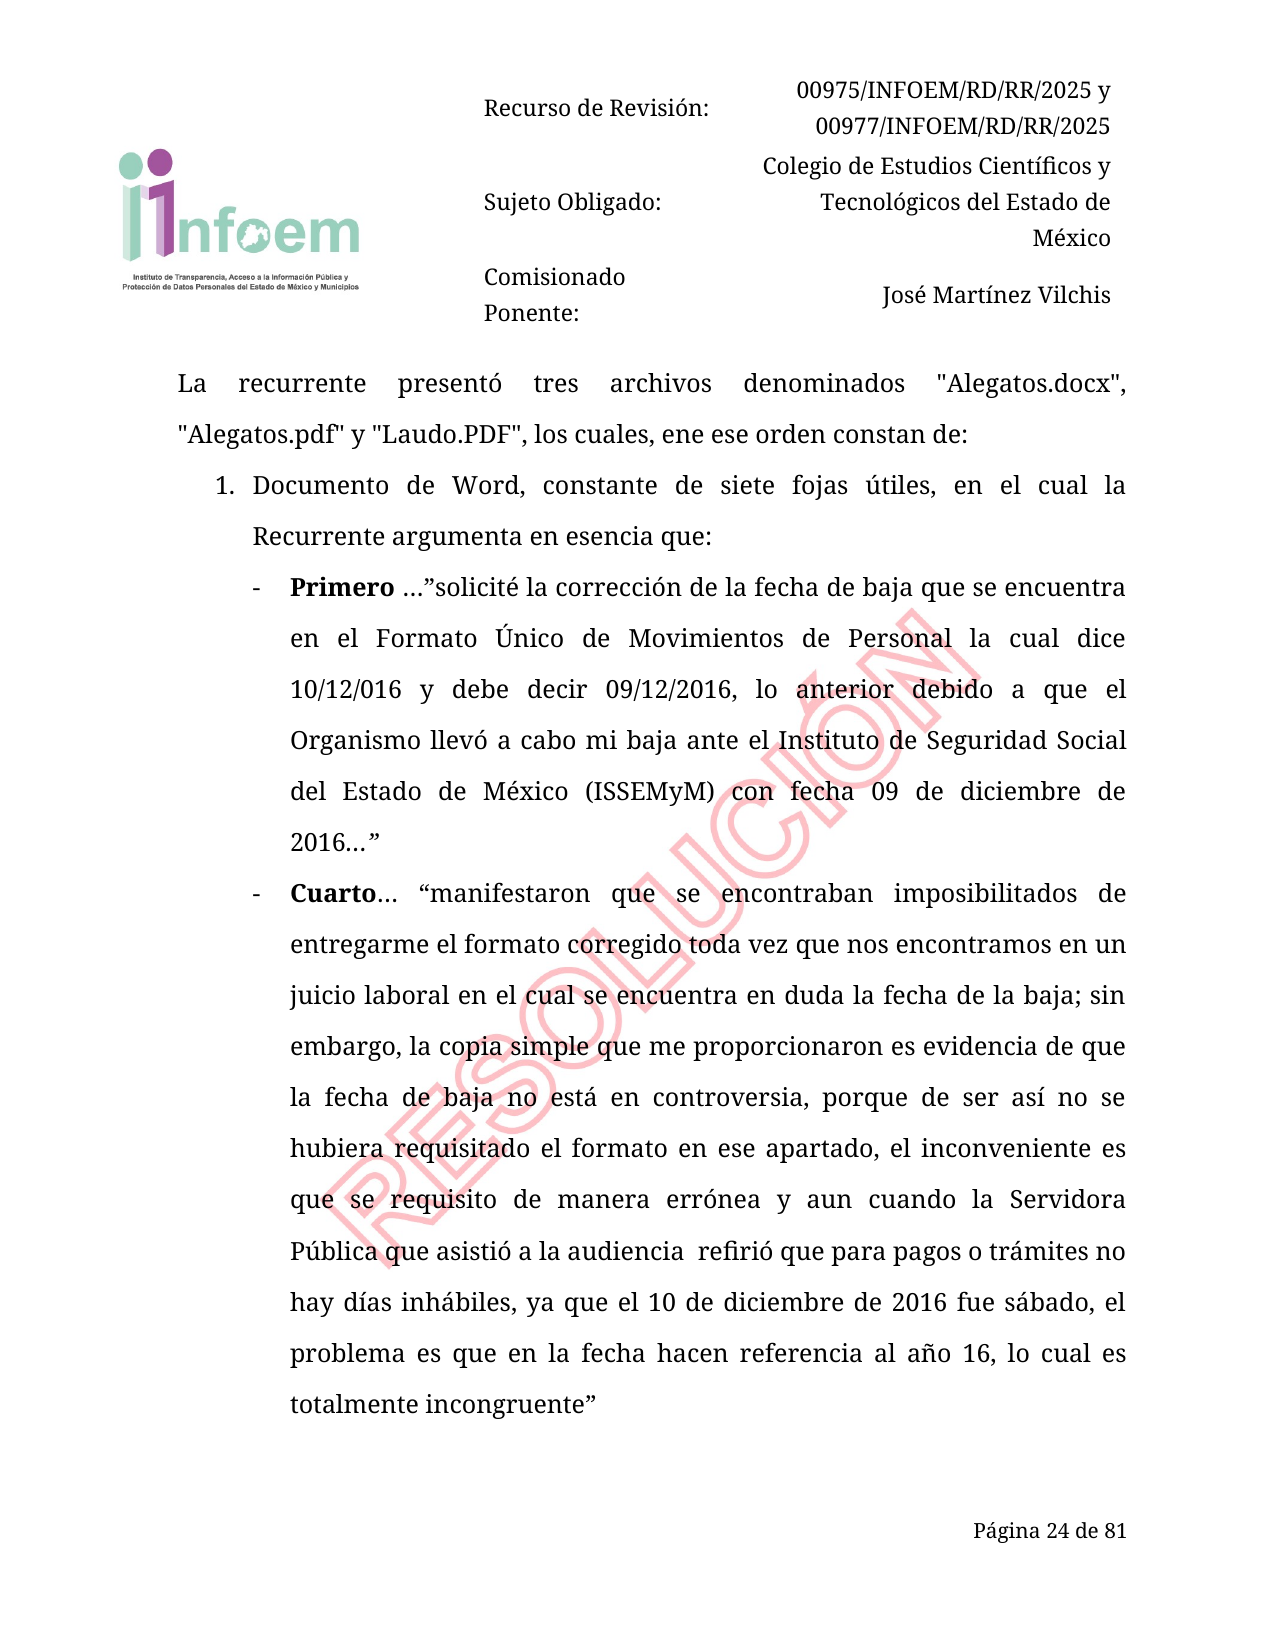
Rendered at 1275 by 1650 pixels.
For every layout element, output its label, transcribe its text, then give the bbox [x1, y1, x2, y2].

text La recurrente presentó tres archivos denominados "Alegatos.docx", "Alegatos.pdf" y "Laudo.PDF", los cuales, ene ese orden constan de: [177, 365, 1127, 451]
picture [910, 88, 919, 97]
picture [1056, 88, 1062, 97]
picture [799, 88, 805, 97]
list Cuarto… “manifestaron que se encontraban imposibilitados de entregarme el formato corregido toda vez que nos encontramos en un juicio laboral en el cual se encuentra en duda la fecha de la baja; sin embargo, la copia simple que me proporcionaron es evidencia de que la fecha de baja no está en controversia, porque de ser así no se hubiera requisitado el formato en ese apartado, el inconveniente es que se requisito de manera errónea y aun cuando la Servidora Pública que asistió a la audiencia refirió que para pagos o trámites no hay días inhábiles, ya que el 10 de diciembre de 2016 fue sábado, el problema es que en la fecha hacen referencia al año 16, lo cual es totalmente incongruente” [252, 876, 1127, 1420]
picture [985, 88, 993, 97]
picture [0, 88, 1269, 1650]
list Documento de Word, constante de siete fojas útiles, en el cual la Recurrente argumenta en esencia que: [215, 467, 1127, 553]
list Primero …”solicité la corrección de la fecha de baja que se encuentra en el Formato Único de Movimientos de Personal la cual dice 10/12/016 y debe decir 09/12/2016, lo anterior debido a que el Organismo llevó a cabo mi baja ante el Instituto de Seguridad Social del Estado de México (ISSEMyM) con fecha 09 de diciembre de 2016…” [252, 569, 1127, 859]
picture [812, 88, 818, 97]
picture [1101, 88, 1107, 95]
